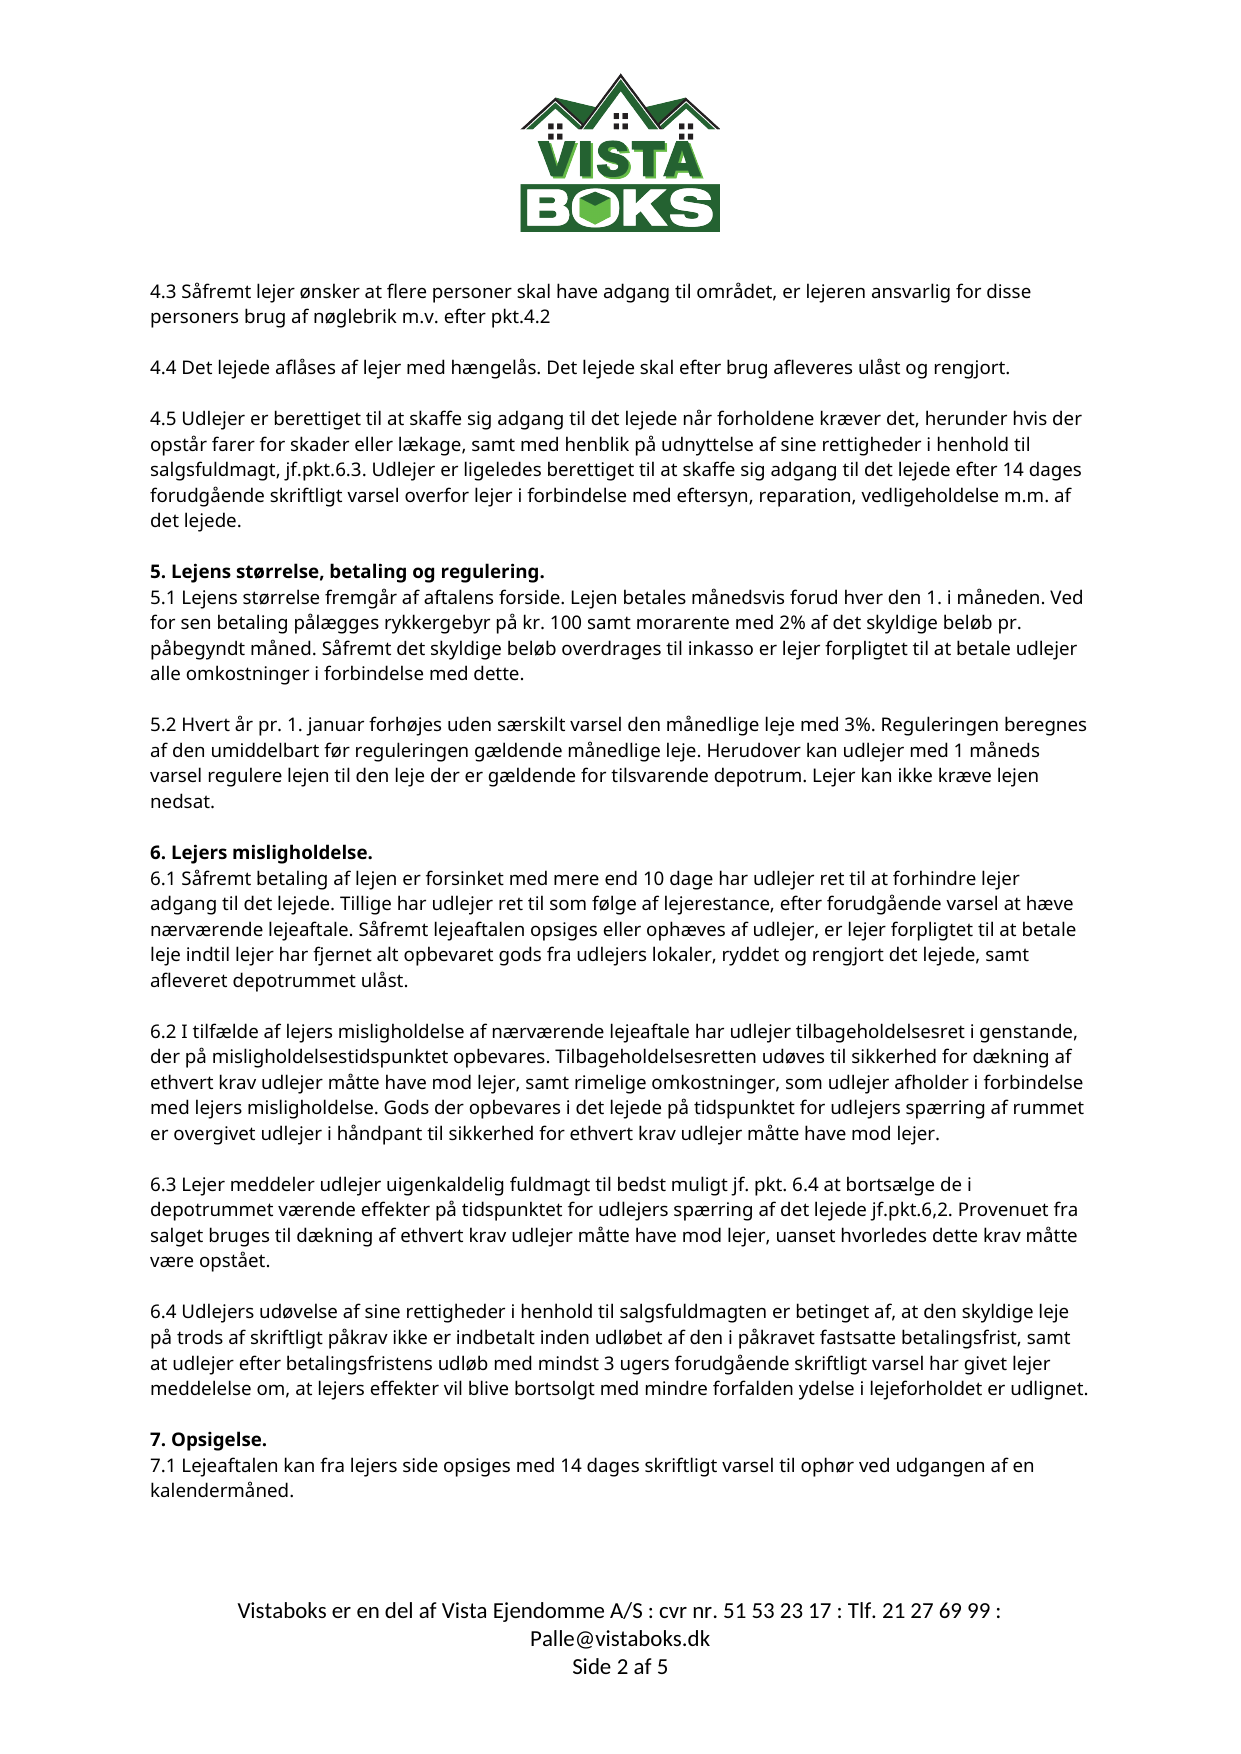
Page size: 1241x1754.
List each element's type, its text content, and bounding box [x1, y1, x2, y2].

text 6.4 Udlejers udøvelse af sine rettigheder i henhold til salgsfuldmagten er betinget af, at den skyldige leje på trods af skriftligt påkrav ikke er indbetalt inden udløbet af den i påkravet fastsatte betalingsfrist, samt at udlejer efter betalingsfristens udløb med mindst 3 ugers forudgående skriftligt varsel har givet lejer meddelelse om, at lejers effekter vil blive bortsolgt med mindre forfalden ydelse i lejeforholdet er udlignet. [150, 1299, 1090, 1401]
text 6.1 Såfremt betaling af lejen er forsinket med mere end 10 dage har udlejer ret til at forhindre lejer adgang til det lejede. Tillige har udlejer ret til som følge af lejerestance, efter forudgående varsel at hæve nærværende lejeaftale. Såfremt lejeaftalen opsiges eller ophæves af udlejer, er lejer forpligtet til at betale leje indtil lejer har fjernet alt opbevaret gods fra udlejers lokaler, ryddet og rengjort det lejede, samt afleveret depotrummet ulåst. [150, 865, 1090, 992]
text 4.4 Det lejede aflåses af lejer med hængelås. Det lejede skal efter brug afleveres ulåst og rengjort. [150, 354, 1090, 380]
picture [520, 73, 720, 232]
text 6.2 I tilfælde af lejers misligholdelse af nærværende lejeaftale har udlejer tilbageholdelsesret i genstande, der på misligholdelsestidspunktet opbevares. Tilbageholdelsesretten udøves til sikkerhed for dækning af ethvert krav udlejer måtte have mod lejer, samt rimelige omkostninger, som udlejer afholder i forbindelse med lejers misligholdelse. Gods der opbevares i det lejede på tidspunktet for udlejers spærring af rummet er overgivet udlejer i håndpant til sikkerhed for ethvert krav udlejer måtte have mod lejer. [150, 1018, 1090, 1146]
text 4.3 Såfremt lejer ønsker at flere personer skal have adgang til området, er lejeren ansvarlig for disse personers brug af nøglebrik m.v. efter pkt.4.2 [150, 278, 1090, 329]
text 7.1 Lejeaftalen kan fra lejers side opsiges med 14 dages skriftligt varsel til ophør ved udgangen af en kalendermåned. [150, 1452, 1090, 1503]
text 5.1 Lejens størrelse fremgår af aftalens forside. Lejen betales månedsvis forud hver den 1. i måneden. Ved for sen betaling pålægges rykkergebyr på kr. 100 samt morarente med 2% af det skyldige beløb pr. påbegyndt måned. Såfremt det skyldige beløb overdrages til inkasso er lejer forpligtet til at betale udlejer alle omkostninger i forbindelse med dette. [150, 584, 1090, 686]
text 7. Opsigelse. [150, 1426, 1090, 1452]
text 6.3 Lejer meddeler udlejer uigenkaldelig fuldmagt til bedst muligt jf. pkt. 6.4 at bortsælge de i depotrummet værende effekter på tidspunktet for udlejers spærring af det lejede jf.pkt.6,2. Provenuet fra salget bruges til dækning af ethvert krav udlejer måtte have mod lejer, uanset hvorledes dette krav måtte være opstået. [150, 1171, 1090, 1273]
text 5.2 Hvert år pr. 1. januar forhøjes uden særskilt varsel den månedlige leje med 3%. Reguleringen beregnes af den umiddelbart før reguleringen gældende månedlige leje. Herudover kan udlejer med 1 måneds varsel regulere lejen til den leje der er gældende for tilsvarende depotrum. Lejer kan ikke kræve lejen nedsat. [150, 712, 1090, 814]
text 4.5 Udlejer er berettiget til at skaffe sig adgang til det lejede når forholdene kræver det, herunder hvis der opstår farer for skader eller lækage, samt med henblik på udnyttelse af sine rettigheder i henhold til salgsfuldmagt, jf.pkt.6.3. Udlejer er ligeledes berettiget til at skaffe sig adgang til det lejede efter 14 dages forudgående skriftligt varsel overfor lejer i forbindelse med eftersyn, reparation, vedligeholdelse m.m. af det lejede. [150, 406, 1090, 533]
text 5. Lejens størrelse, betaling og regulering. [150, 559, 1090, 584]
text 6. Lejers misligholdelse. [150, 839, 1090, 865]
